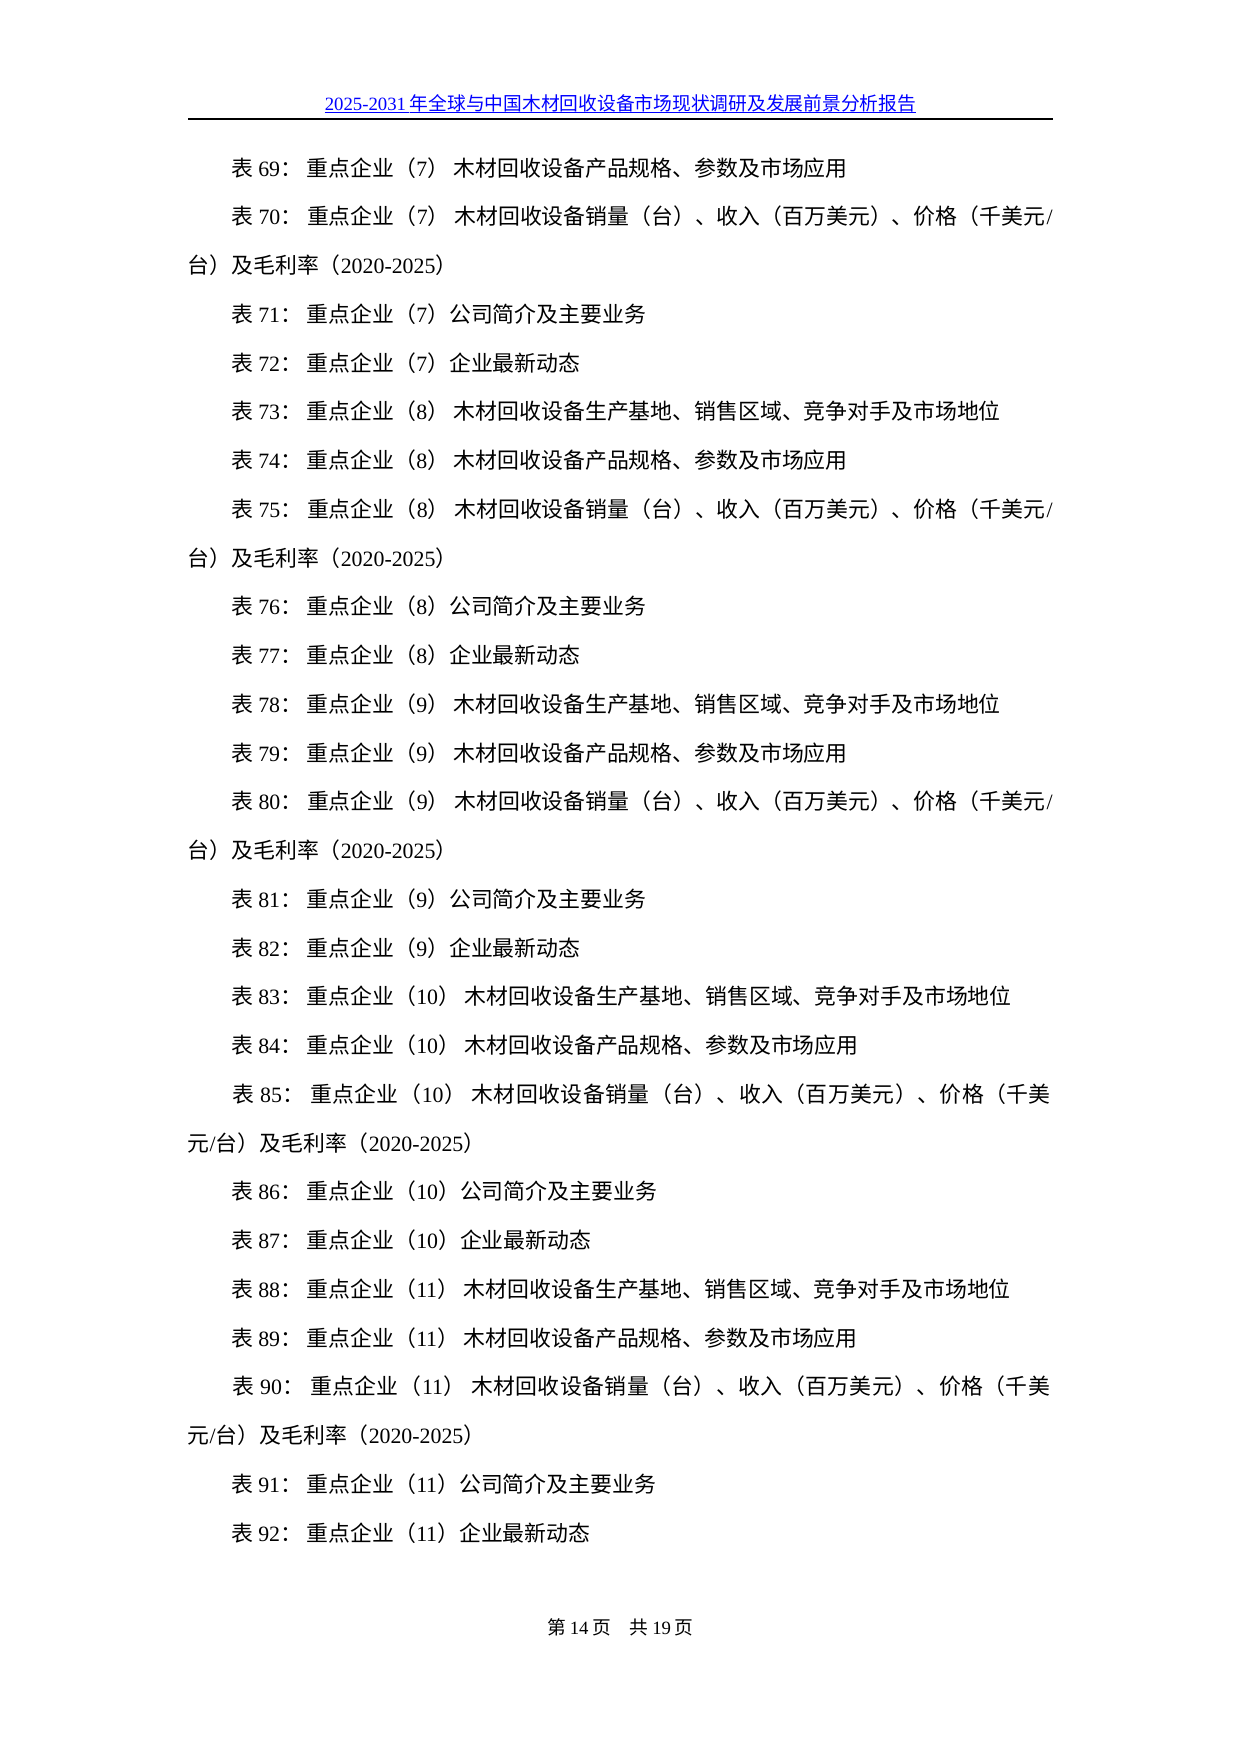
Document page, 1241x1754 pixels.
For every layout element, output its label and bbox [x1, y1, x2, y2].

text [187, 150, 1053, 1548]
